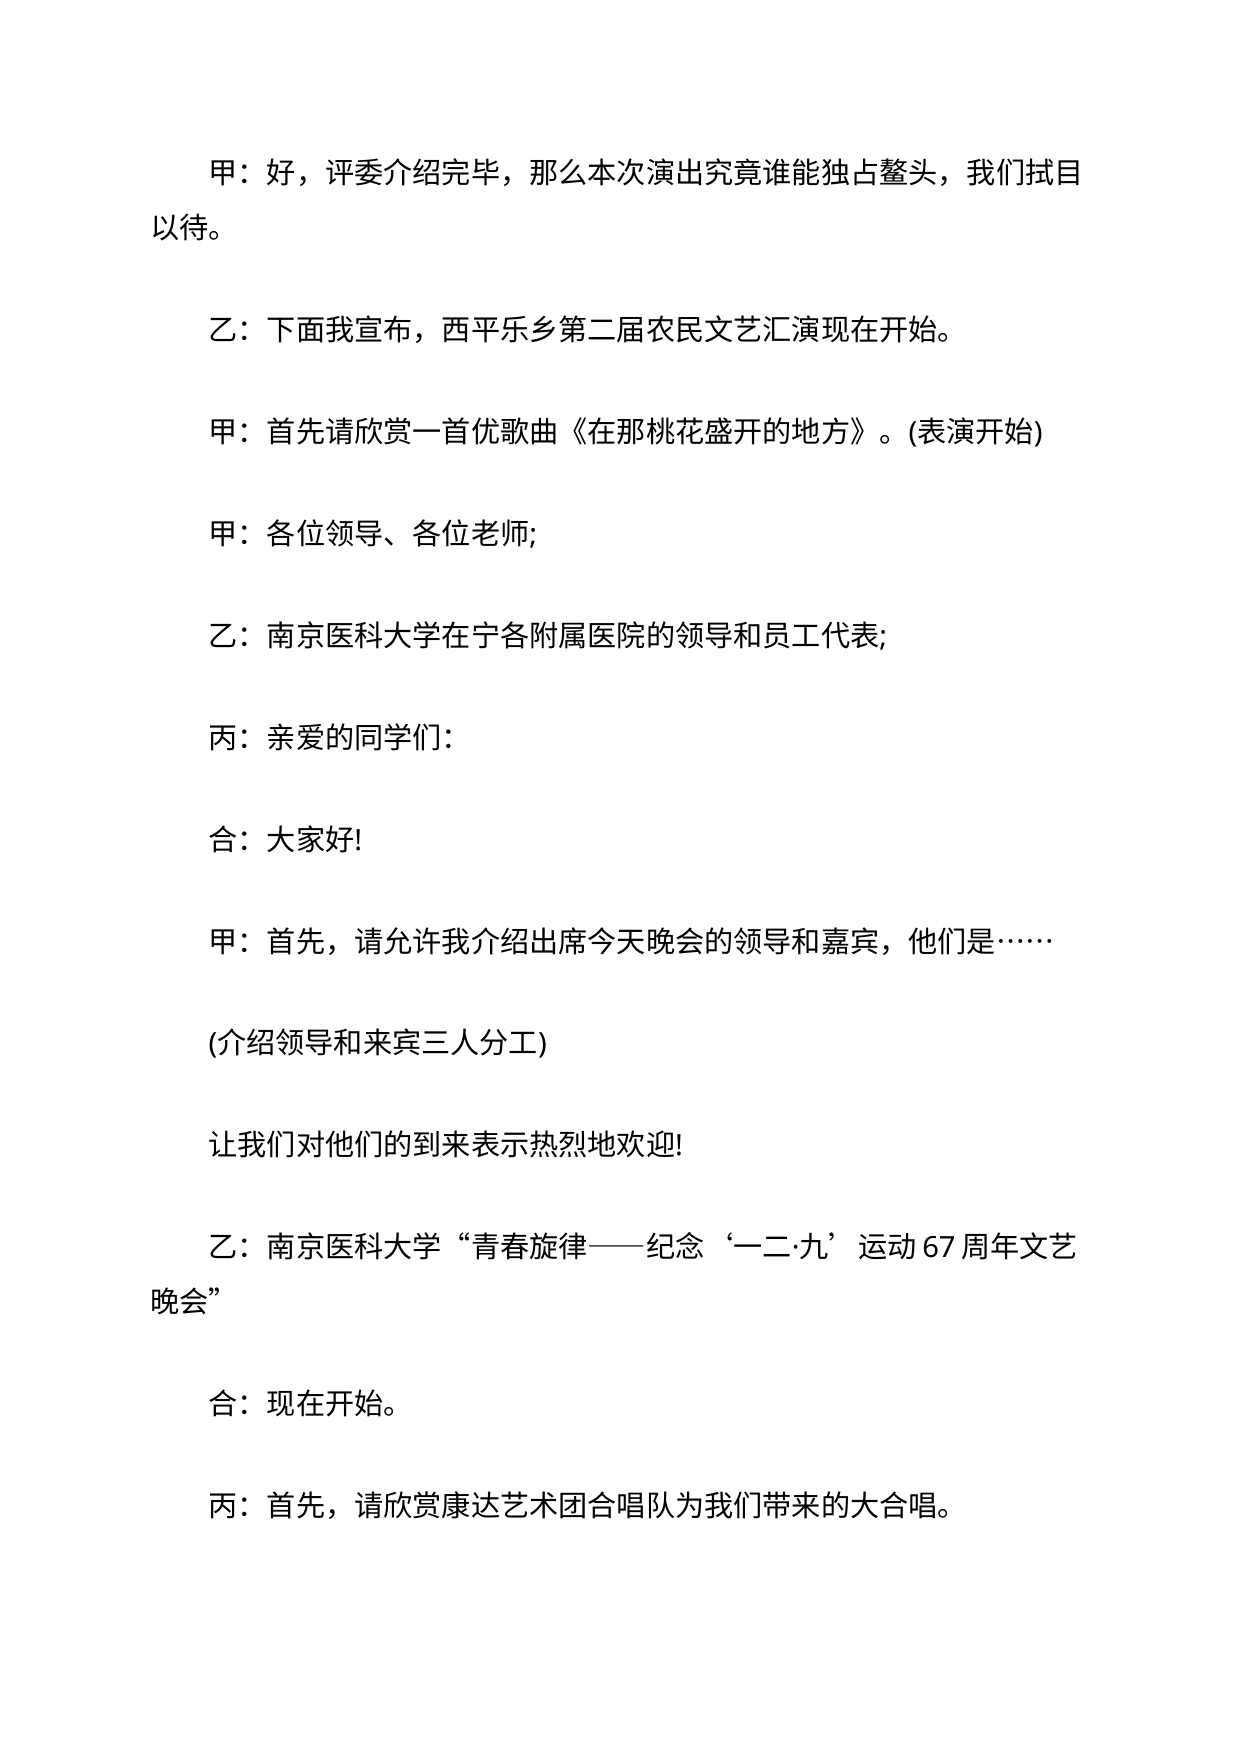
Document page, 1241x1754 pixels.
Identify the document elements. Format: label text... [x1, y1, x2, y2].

text (介绍领导和来宾三人分工) [150, 1020, 1090, 1062]
text 甲：好，评委介绍完毕，那么本次演出究竟谁能独占鳌头，我们拭目以待。 [150, 150, 1090, 247]
text 乙：南京医科大学在宁各附属医院的领导和员工代表; [150, 612, 1090, 655]
text 甲：首先请欣赏一首优歌曲《在那桃花盛开的地方》。(表演开始) [150, 408, 1090, 451]
text 合：现在开始。 [150, 1381, 1090, 1423]
text 甲：首先，请允许我介绍出席今天晚会的领导和嘉宾，他们是…… [150, 918, 1090, 960]
text 丙：首先，请欣赏康达艺术团合唱队为我们带来的大合唱。 [150, 1482, 1090, 1525]
text 乙：下面我宣布，西平乐乡第二届农民文艺汇演现在开始。 [150, 307, 1090, 349]
text 乙：南京医科大学“青春旋律——纪念‘一二·九’运动67周年文艺晚会” [150, 1224, 1090, 1321]
text 丙：亲爱的同学们： [150, 714, 1090, 757]
text 合：大家好! [150, 816, 1090, 858]
text 甲：各位领导、各位老师; [150, 510, 1090, 553]
text 让我们对他们的到来表示热烈地欢迎! [150, 1122, 1090, 1164]
